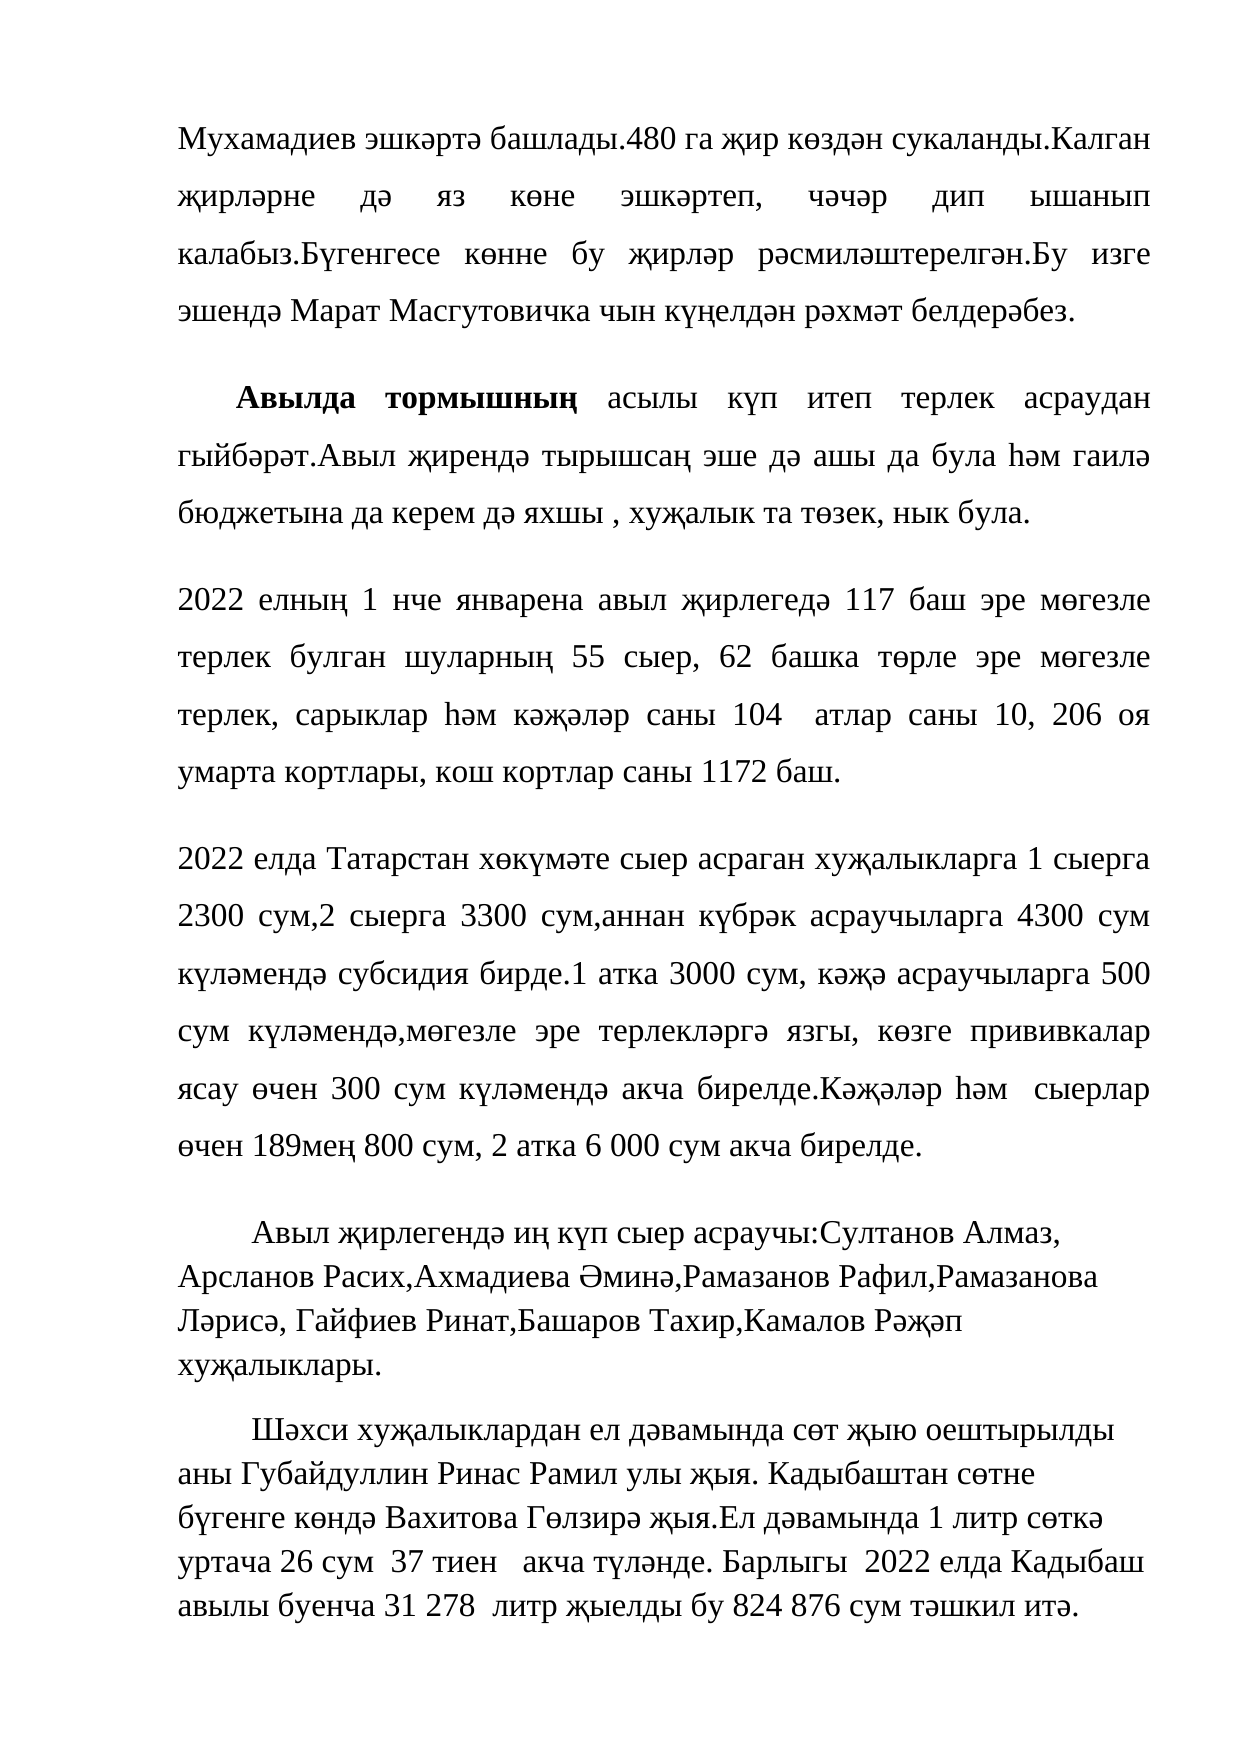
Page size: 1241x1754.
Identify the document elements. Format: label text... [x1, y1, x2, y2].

text 2022 елда Татарстан хөкүмәте сыер асраган хуҗалыкларга 1 сыерга 2300 сум,2 сыерга 3300 сум,аннан күбрәк асраучыларга 4300 сум күләмендә субсидия бирде.1 атка 3000 сум, кәҗә асраучыларга 500 сум күләмендә,мөгезле эре терлекләргә язгы, көзге прививкалар ясау өчен 300 сум күләмендә акча бирелде.Кәҗәләр һәм сыерлар өчен 189мең 800 сум, 2 атка 6 000 сум акча бирелде. [177, 838, 1152, 1164]
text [177, 118, 1152, 329]
text 2022 елның 1 нче январена авыл җирлегедә 117 баш эре мөгезле терлек булган шуларның 55 сыер, 62 башка төрле эре мөгезле терлек, сарыклар һәм кәҗәләр саны 104 атлар саны 10, 206 оя умарта кортлары, кош кортлар саны 1172 баш. [177, 579, 1152, 790]
text Авыл җирлегендә иң күп сыер асраучы:Султанов Алмаз, Арсланов Расих,Ахмадиева Әминә,Рамазанов Рафил,Рамазанова Ләрисә, Гайфиев Ринат,Башаров Тахир,Камалов Рәҗәп хуҗалыклары. [177, 1212, 1152, 1383]
text Шәхси хуҗалыклардан ел дәвамында сөт җыю оештырылды аны Губайдуллин Ринас Рамил улы җыя. Кадыбаштан сөтне бүгенге көндә Вахитова Гөлзирә җыя.Ел дәвамында 1 литр сөткә уртача 26 сум 37 тиен акча түләнде. Барлыгы 2022 елда Кадыбаш авылы буенча 31 278 литр җыелды бу 824 876 сум тәшкил итә. [177, 1409, 1152, 1624]
text Авылда тормышның асылы күп итеп терлек асраудан гыйбәрәт.Авыл җирендә тырышсаң эше дә ашы да була һәм гаилә бюджетына да керем дә яхшы , хуҗалык та төзек, нык була. [177, 377, 1152, 531]
